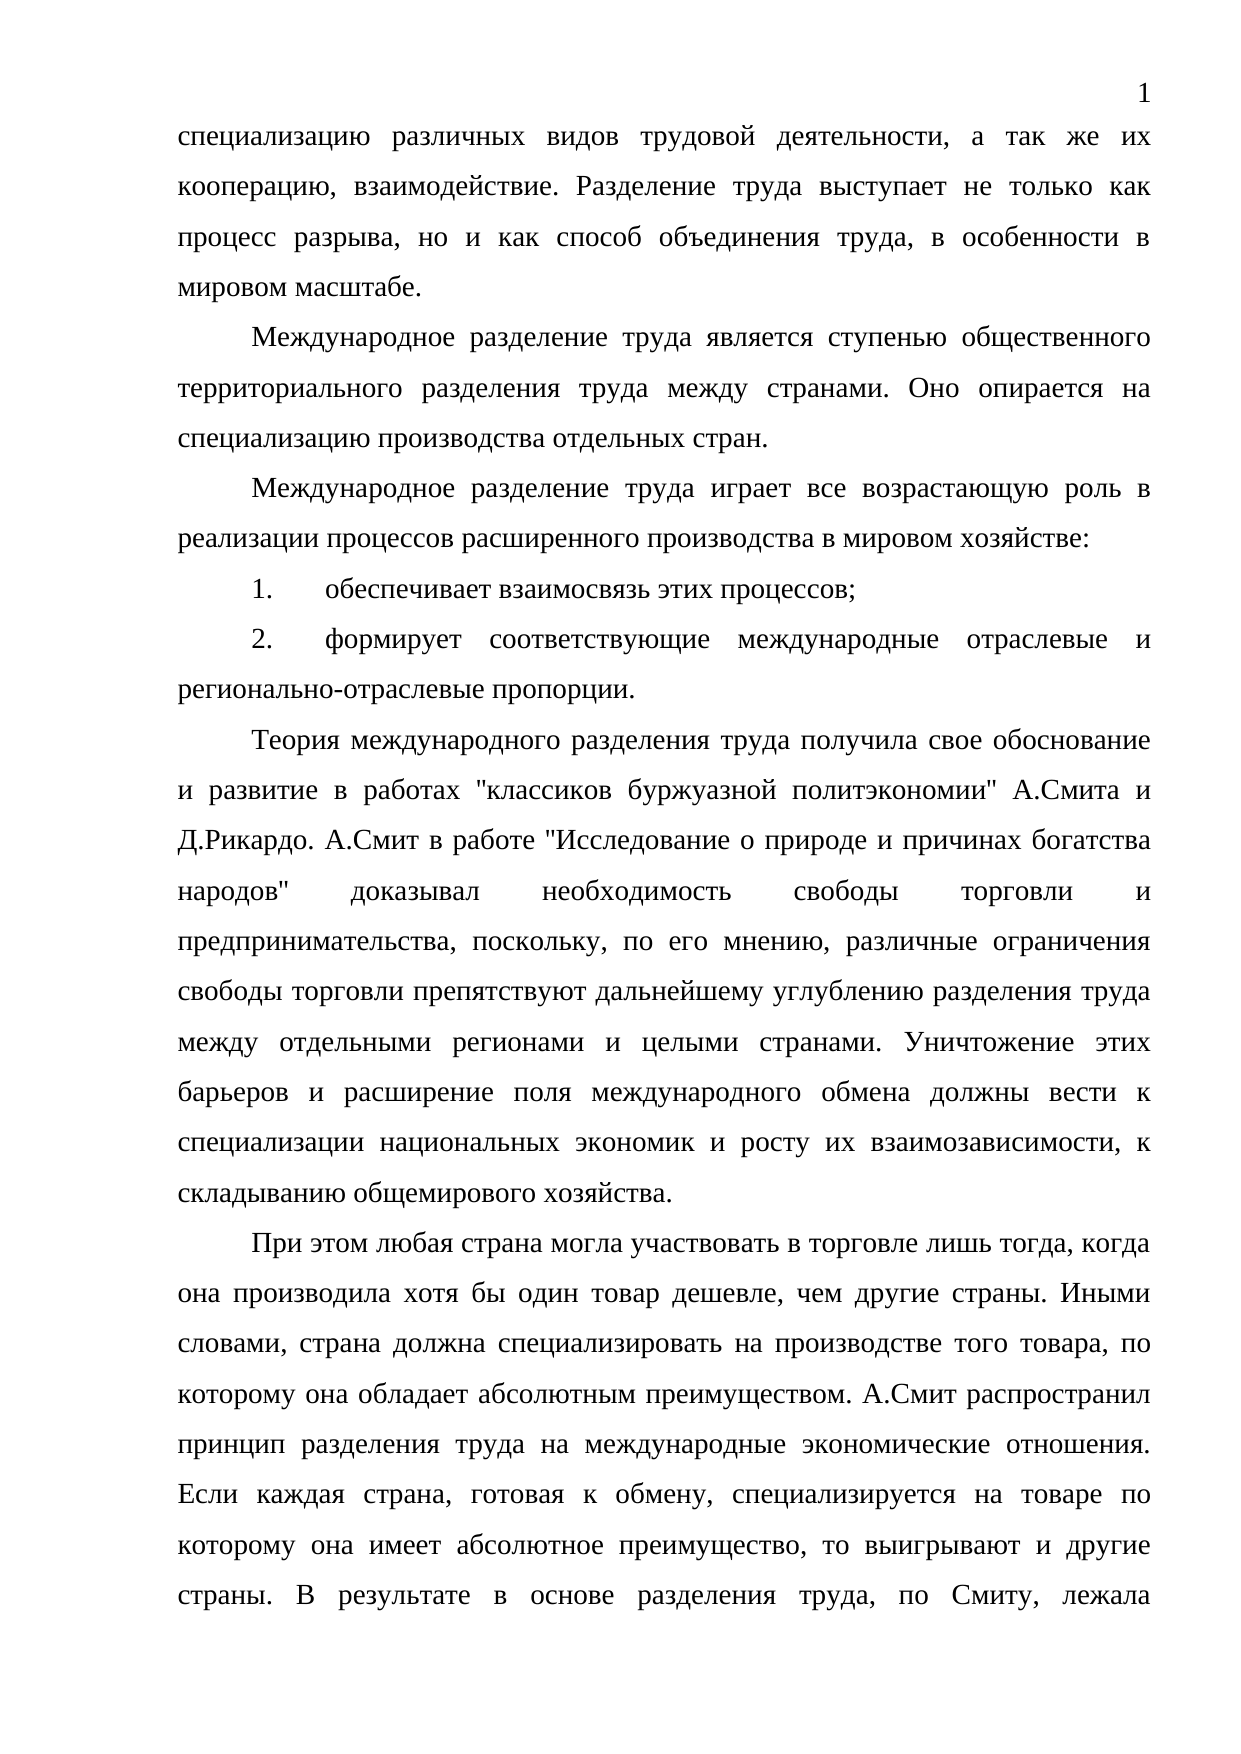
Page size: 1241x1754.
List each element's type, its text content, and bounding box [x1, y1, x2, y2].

list обеспечивает взаимосвязь этих процессов; [177, 571, 1152, 604]
text Международное разделение труда играет все возрастающую роль в реализации процессов расширенного производства в мировом хозяйстве: [177, 470, 1152, 554]
text Международное разделение труда является ступенью общественного территориального разделения труда между странами. Оно опирается на специализацию производства отдельных стран. [177, 319, 1152, 453]
text Теория международного разделения труда получила свое обоснование и развитие в работах ''классиков буржуазной политэкономии'' А.Смита и Д.Рикардо. А.Смит в работе ''Исследование о природе и причинах богатства народов'' доказывал необходимость свободы торговли и предпринимательства, поскольку, по его мнению, различные ограничения свободы торговли препятствуют дальнейшему углублению разделения труда между отдельными регионами и целыми странами. Уничтожение этих барьеров и расширение поля международного обмена должны вести к специализации национальных экономик и росту их взаимозависимости, к складыванию общемирового хозяйства. [177, 722, 1152, 1208]
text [177, 1225, 1152, 1611]
list формирует соответствующие международные отраслевые и регионально-отраслевые пропорции. [177, 621, 1152, 705]
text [177, 118, 1152, 303]
